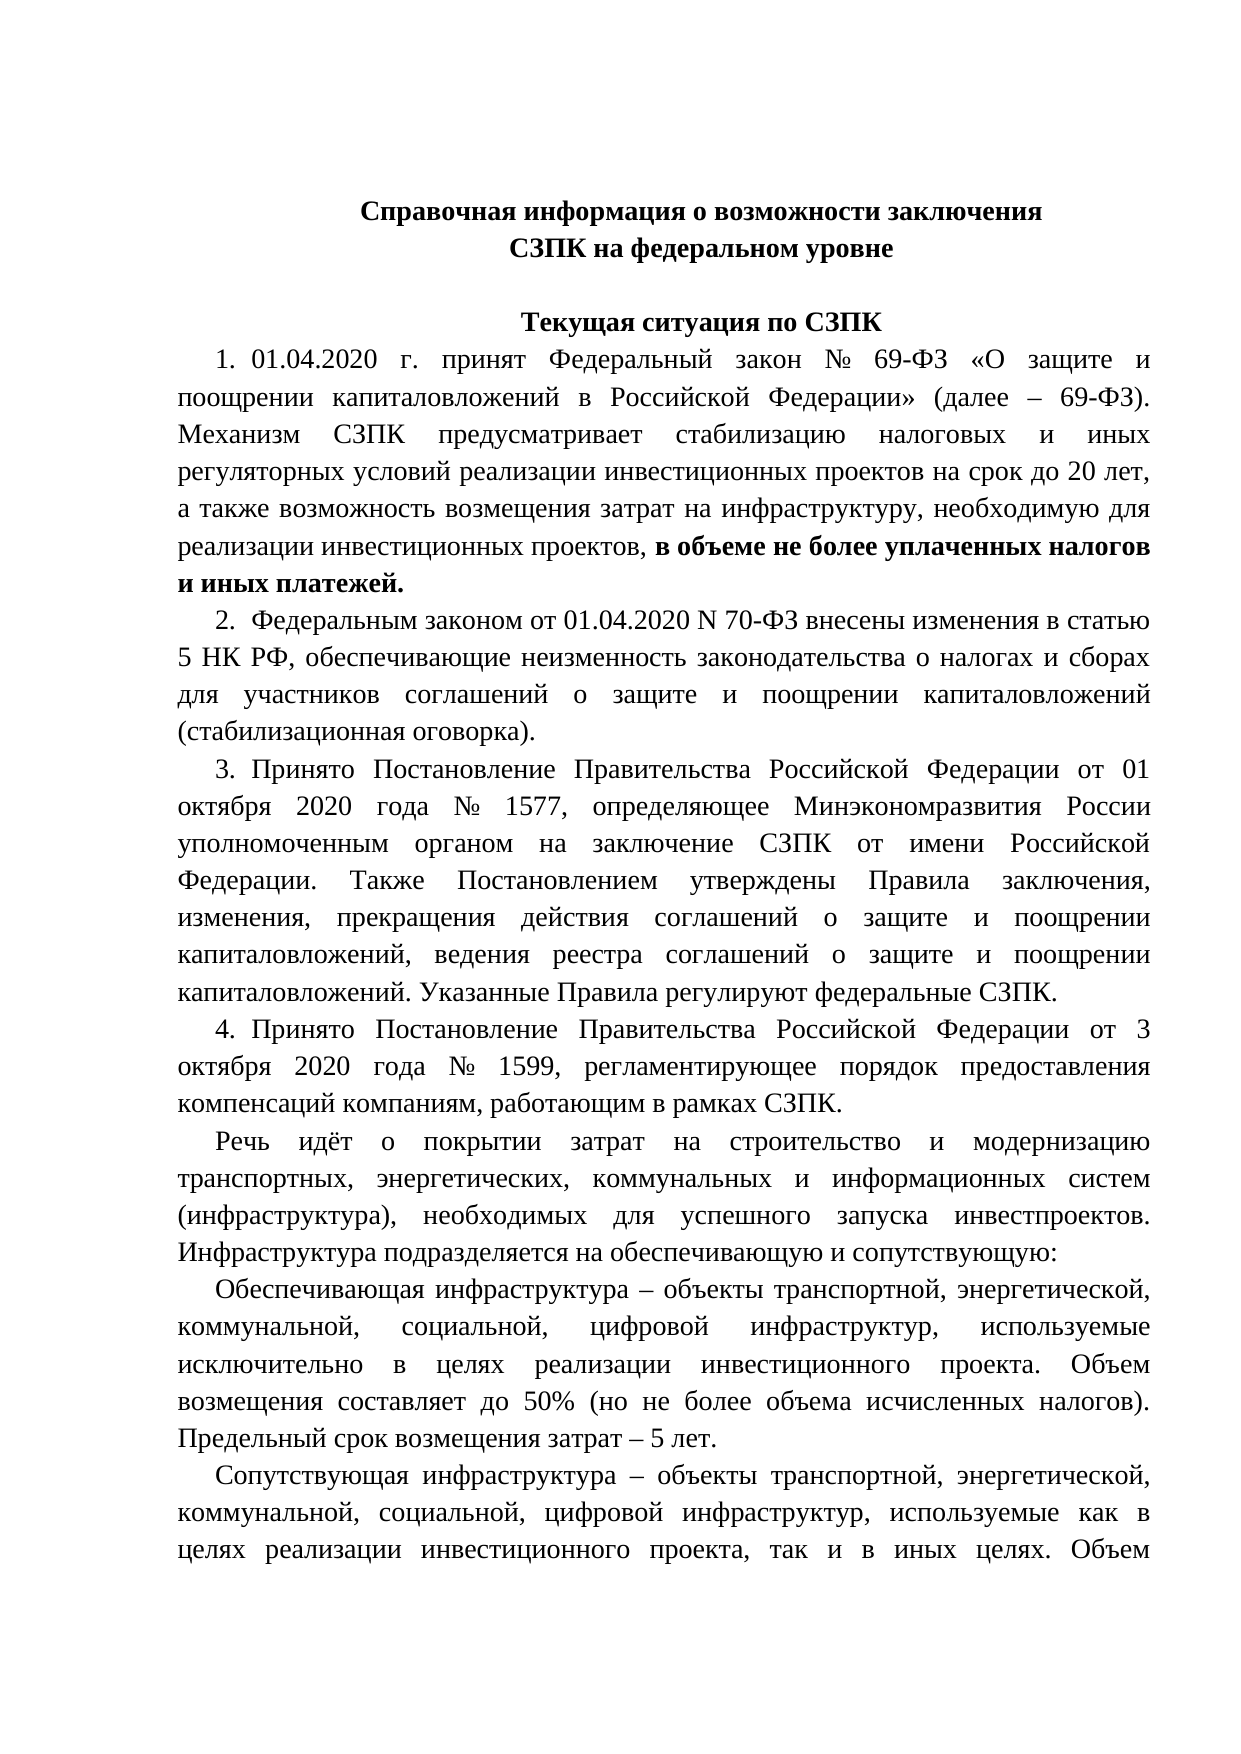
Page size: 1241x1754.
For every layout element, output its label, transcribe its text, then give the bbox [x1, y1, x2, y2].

text Обеспечивающая инфраструктура – объекты транспортной, энергетической, коммунальной, социальной, цифровой инфраструктур, используемые исключительно в целях реализации инвестиционного проекта. Объем возмещения составляет до 50% (но не более объема исчисленных налогов). Предельный срок возмещения затрат – 5 лет. [177, 1272, 1152, 1453]
list Принято Постановление Правительства Российской Федерации от 3 октября 2020 года № 1599, регламентирующее порядок предоставления компенсаций компаниям, работающим в рамках СЗПК. [177, 1012, 1152, 1119]
list Федеральным законом от 01.04.2020 N 70-ФЗ внесены изменения в статью 5 НК РФ, обеспечивающие неизменность законодательства о налогах и сборах для участников соглашений о защите и поощрении капиталовложений (стабилизационная оговорка). [177, 603, 1152, 747]
text Справочная информация о возможности заключения [177, 194, 1152, 226]
list Принято Постановление Правительства Российской Федерации от 01 октября 2020 года № 1577, определяющее Минэкономразвития России уполномоченным органом на заключение СЗПК от имени Российской Федерации. Также Постановлением утверждены Правила заключения, изменения, прекращения действия соглашений о защите и поощрении капиталовложений, ведения реестра соглашений о защите и поощрении капиталовложений. Указанные Правила регулируют федеральные СЗПК. [177, 752, 1152, 1007]
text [177, 1458, 1152, 1565]
text СЗПК на федеральном уровне [177, 231, 1152, 263]
text Речь идёт о покрытии затрат на строительство и модернизацию транспортных, энергетических, коммунальных и информационных систем (инфраструктура), необходимых для успешного запуска инвестпроектов. Инфраструктура подразделяется на обеспечивающую и сопутствующую: [177, 1123, 1152, 1267]
text Текущая ситуация по СЗПК [177, 305, 1152, 338]
list 01.04.2020 г. принят Федеральный закон № 69-ФЗ «О защите и поощрении капиталовложений в Российской Федерации» (далее – 69-ФЗ). Механизм СЗПК предусматривает стабилизацию налоговых и иных регуляторных условий реализации инвестиционных проектов на срок до 20 лет, а также возможность возмещения затрат на инфраструктуру, необходимую для реализации инвестиционных проектов, в объеме не более уплаченных налогов и иных платежей. [177, 343, 1152, 598]
